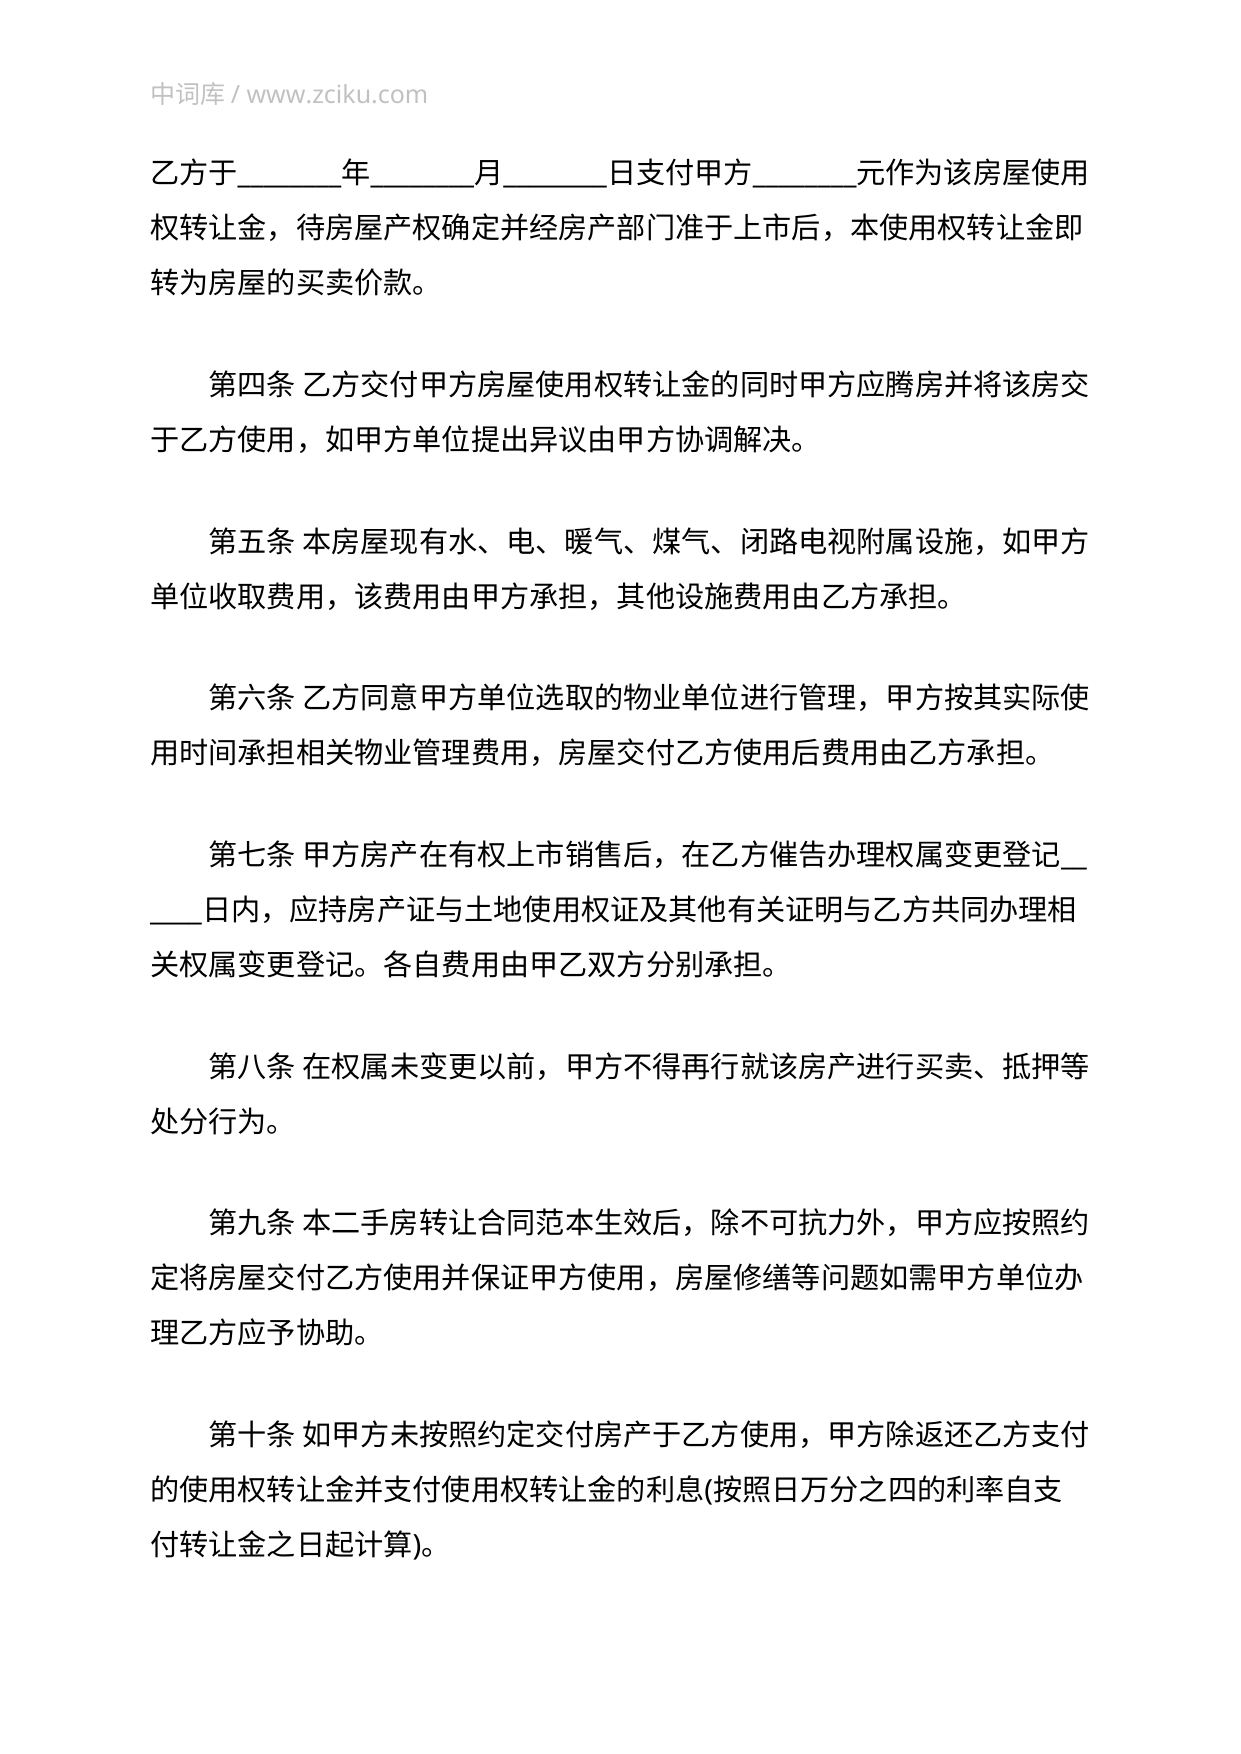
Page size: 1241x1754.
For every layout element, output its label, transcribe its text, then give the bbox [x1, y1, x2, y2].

text 第七条 甲方房产在有权上市销售后，在乙方催告办理权属变更登记______日内，应持房产证与土地使用权证及其他有关证明与乙方共同办理相关权属变更登记。各自费用由甲乙双方分别承担。 [150, 832, 1090, 984]
text 第五条 本房屋现有水、电、暖气、煤气、闭路电视附属设施，如甲方单位收取费用，该费用由甲方承担，其他设施费用由乙方承担。 [150, 518, 1090, 616]
text 第八条 在权属未变更以前，甲方不得再行就该房产进行买卖、抵押等处分行为。 [150, 1043, 1090, 1141]
text 第十条 如甲方未按照约定交付房产于乙方使用，甲方除返还乙方支付的使用权转让金并支付使用权转让金的利息(按照日万分之四的利率自支付转让金之日起计算)。 [150, 1412, 1090, 1564]
text 第九条 本二手房转让合同范本生效后，除不可抗力外，甲方应按照约定将房屋交付乙方使用并保证甲方使用，房屋修缮等问题如需甲方单位办理乙方应予协助。 [150, 1200, 1090, 1352]
text 第四条 乙方交付甲方房屋使用权转让金的同时甲方应腾房并将该房交于乙方使用，如甲方单位提出异议由甲方协调解决。 [150, 362, 1090, 459]
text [150, 150, 1090, 302]
text 第六条 乙方同意甲方单位选取的物业单位进行管理，甲方按其实际使用时间承担相关物业管理费用，房屋交付乙方使用后费用由乙方承担。 [150, 675, 1090, 772]
